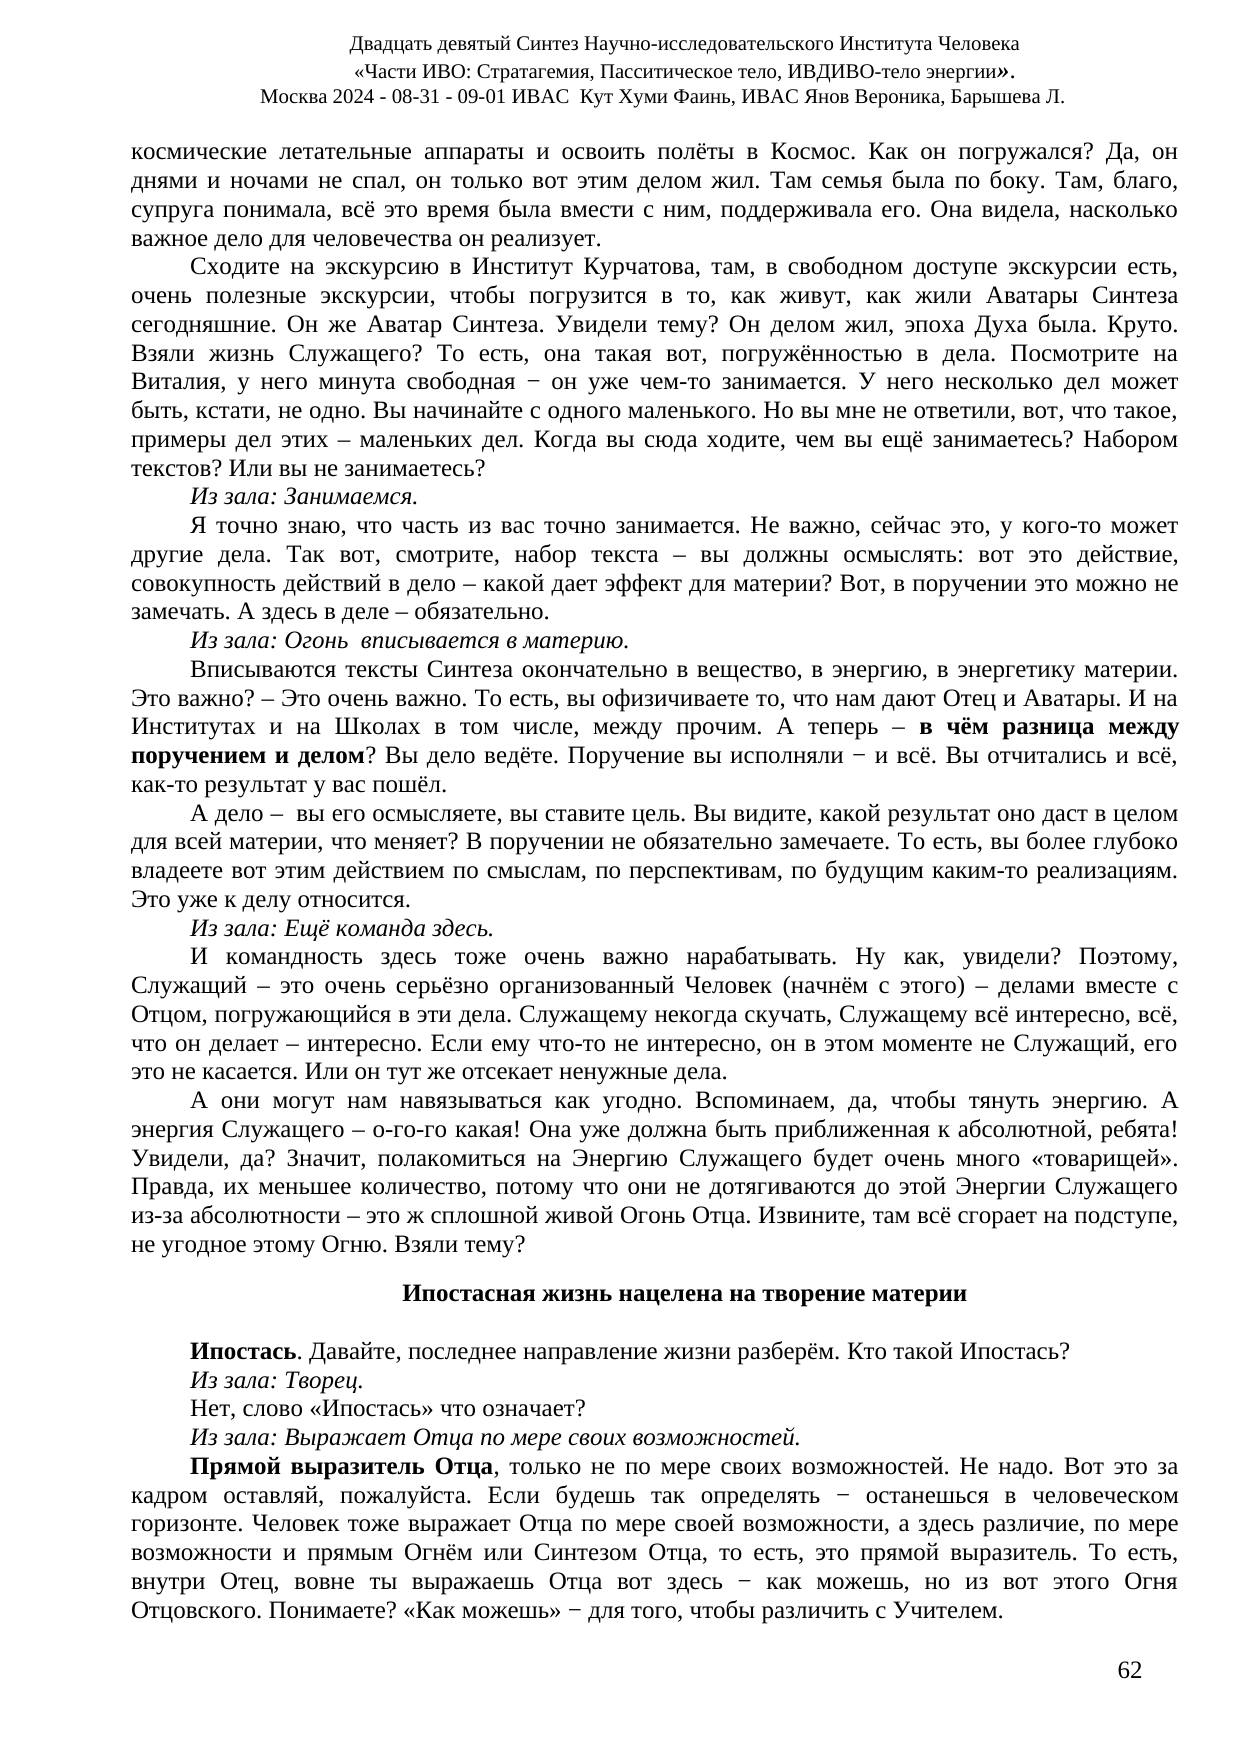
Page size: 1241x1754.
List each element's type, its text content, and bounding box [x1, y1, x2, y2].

text Из зала: Ещё команда здесь. [131, 913, 1180, 941]
subtitle Ипостасная жизнь нацелена на творение материи [131, 1278, 1180, 1307]
text Вписываются тексты Синтеза окончательно в вещество, в энергию, в энергетику материи. Это важно? – Это очень важно. То есть, вы офизичиваете то, что нам дают Отец и Аватары. И на Институтах и на Школах в том числе, между прочим. А теперь – в чём разница между поручением и делом? Вы дело ведёте. Поручение вы исполняли − и всё. Вы отчитались и всё, как-то результат у вас пошёл. [131, 654, 1180, 798]
text Я точно знаю, что часть из вас точно занимается. Не важно, сейчас это, у кого-то может другие дела. Так вот, смотрите, набор текста – вы должны осмыслять: вот это действие, совокупность действий в дело – какой дает эффект для материи? Вот, в поручении это можно не замечать. А здесь в деле – обязательно. [131, 510, 1180, 625]
text Из зала: Занимаемся. [131, 481, 1180, 510]
text А они могут нам навязываться как угодно. Вспоминаем, да, чтобы тянуть энергию. А энергия Служащего – о-го-го какая! Она уже должна быть приближенная к абсолютной, ребята! Увидели, да? Значит, полакомиться на Энергию Служащего будет очень много «товарищей». Правда, их меньшее количество, потому что они не дотягиваются до этой Энергии Служащего из-за абсолютности – это ж сплошной живой Огонь Отца. Извините, там всё сгорает на подступе, не угодное этому Огню. Взяли тему? [131, 1085, 1180, 1258]
text И командность здесь тоже очень важно нарабатывать. Ну как, увидели? Поэтому, Служащий – это очень серьёзно организованный Человек (начнём с этого) – делами вместе с Отцом, погружающийся в эти дела. Служащему некогда скучать, Служащему всё интересно, всё, что он делает – интересно. Если ему что-то не интересно, он в этом моменте не Служащий, его это не касается. Или он тут же отсекает ненужные дела. [131, 941, 1180, 1085]
text Сходите на экскурсию в Институт Курчатова, там, в свободном доступе экскурсии есть, очень полезные экскурсии, чтобы погрузится в то, как живут, как жили Аватары Синтеза сегодняшние. Он же Аватар Синтеза. Увидели тему? Он делом жил, эпоха Духа была. Круто. Взяли жизнь Служащего? То есть, она такая вот, погружённостью в дела. Посмотрите на Виталия, у него минута свободная − он уже чем-то занимается. У него несколько дел может быть, кстати, не одно. Вы начинайте с одного маленького. Но вы мне не ответили, вот, что такое, примеры дел этих – маленьких дел. Когда вы сюда ходите, чем вы ещё занимаетесь? Набором текстов? Или вы не занимаетесь? [131, 251, 1180, 481]
text А дело – вы его осмысляете, вы ставите цель. Вы видите, какой результат оно даст в целом для всей материи, что меняет? В поручении не обязательно замечаете. То есть, вы более глубоко владеете вот этим действием по смыслам, по перспективам, по будущим каким-то реализациям. Это уже к делу относится. [131, 798, 1180, 913]
text Из зала: Выражает Отца по мере своих возможностей. [131, 1422, 1180, 1451]
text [131, 136, 1180, 251]
text Ипостась. Давайте, последнее направление жизни разберём. Кто такой Ипостась? [131, 1336, 1180, 1365]
text Из зала: Огонь вписывается в материю. [131, 625, 1180, 654]
text Прямой выразитель Отца, только не по мере своих возможностей. Не надо. Вот это за кадром оставляй, пожалуйста. Если будешь так определять − останешься в человеческом горизонте. Человек тоже выражает Отца по мере своей возможности, а здесь различие, по мере возможности и прямым Огнём или Синтезом Отца, то есть, это прямой выразитель. То есть, внутри Отец, вовне ты выражаешь Отца вот здесь − как можешь, но из вот этого Огня Отцовского. Понимаете? «Как можешь» − для того, чтобы различить с Учителем. [131, 1451, 1180, 1623]
text Нет, слово «Ипостась» что означает? [131, 1393, 1180, 1422]
text Из зала: Творец. [131, 1365, 1180, 1393]
